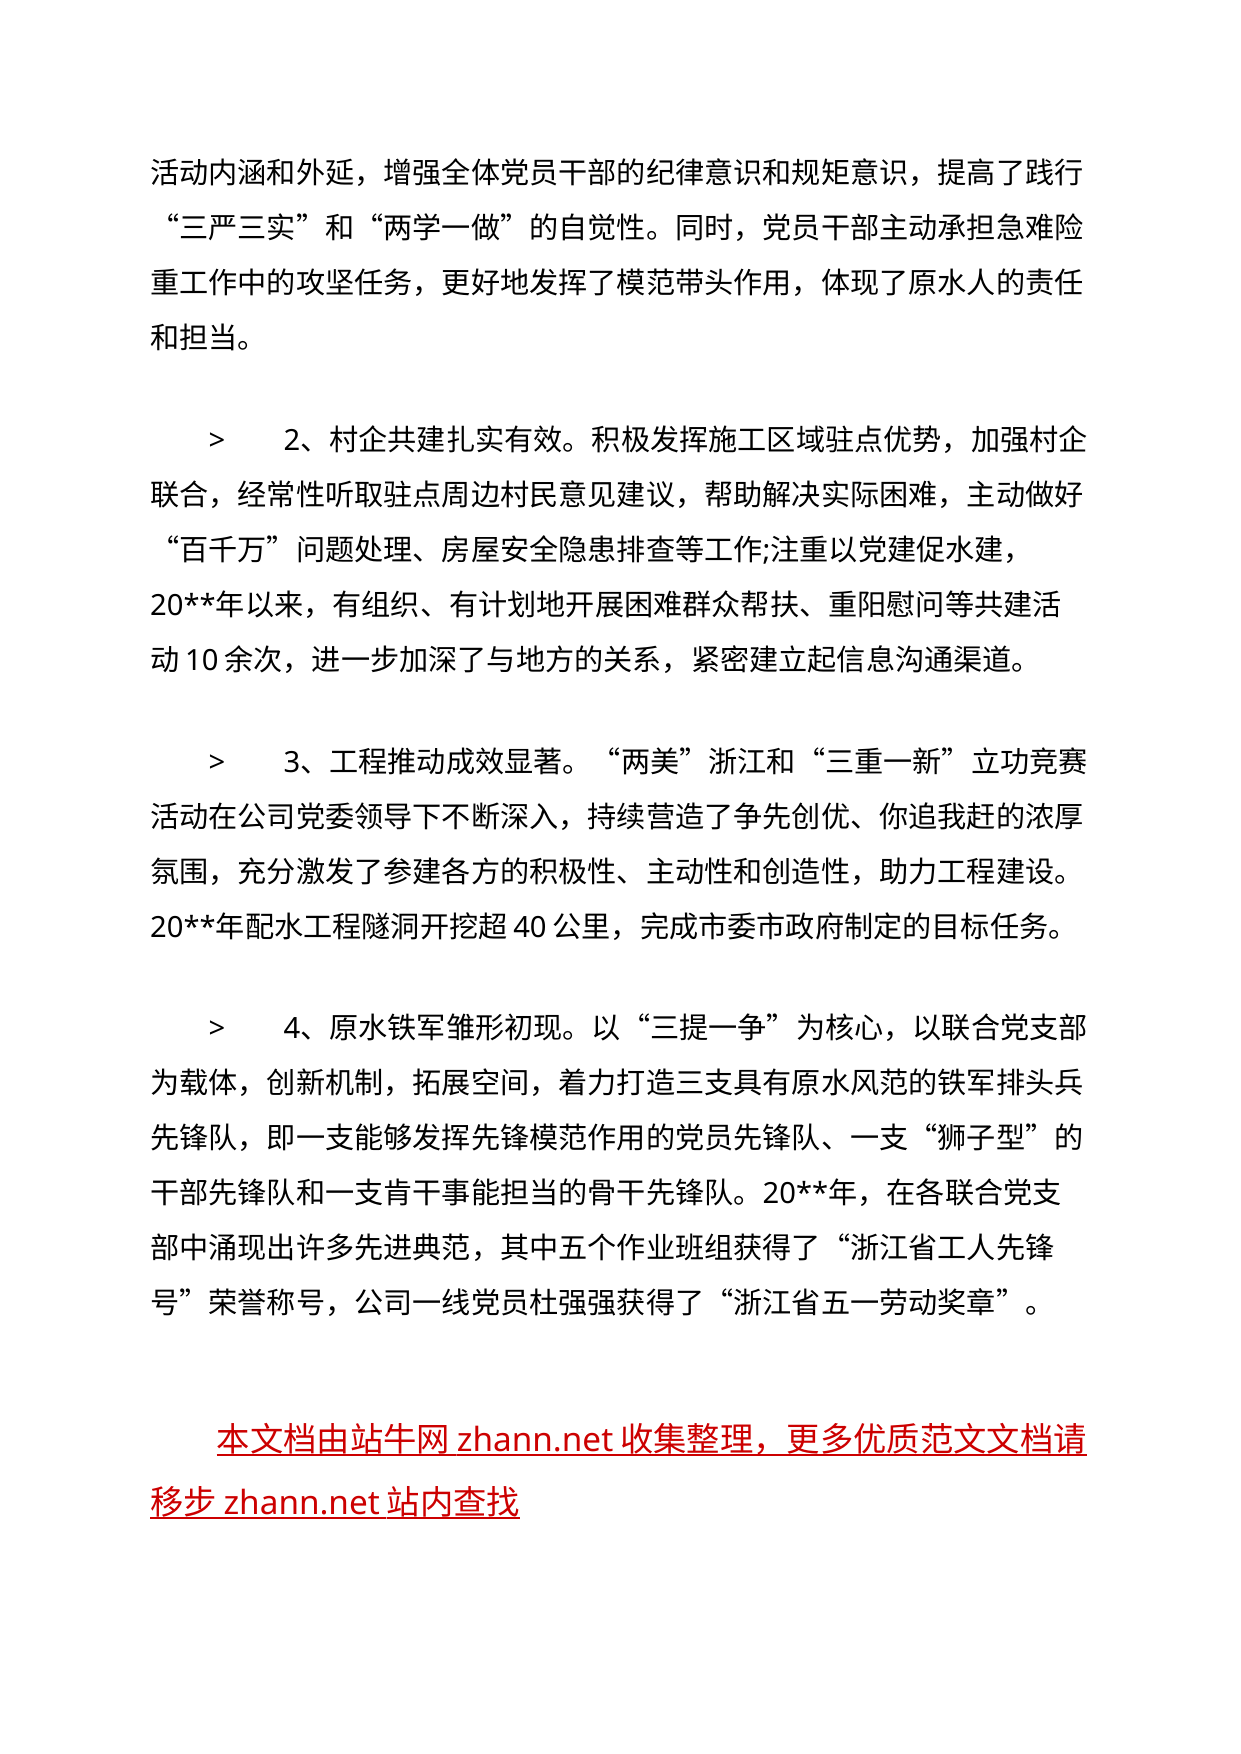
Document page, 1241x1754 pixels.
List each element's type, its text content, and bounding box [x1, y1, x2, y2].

text > 4、原水铁军雏形初现。以“三提一争”为核心，以联合党支部为载体，创新机制，拓展空间，着力打造三支具有原水风范的铁军排头兵先锋队，即一支能够发挥先锋模范作用的党员先锋队、一支“狮子型”的干部先锋队和一支肯干事能担当的骨干先锋队。20**年，在各联合党支部中涌现出许多先进典范，其中五个作业班组获得了“浙江省工人先锋号”荣誉称号，公司一线党员杜强强获得了“浙江省五一劳动奖章”。 [150, 1005, 1090, 1322]
text 本文档由站牛网zhann.net收集整理，更多优质范文文档请移步zhann.net站内查找 [150, 1413, 1090, 1524]
text > 2、村企共建扎实有效。积极发挥施工区域驻点优势，加强村企联合，经常性听取驻点周边村民意见建议，帮助解决实际困难，主动做好“百千万”问题处理、房屋安全隐患排查等工作;注重以党建促水建，20**年以来，有组织、有计划地开展困难群众帮扶、重阳慰问等共建活动10余次，进一步加深了与地方的关系，紧密建立起信息沟通渠道。 [150, 416, 1090, 679]
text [150, 150, 1090, 357]
text > 3、工程推动成效显著。“两美”浙江和“三重一新”立功竞赛活动在公司党委领导下不断深入，持续营造了争先创优、你追我赶的浓厚氛围，充分激发了参建各方的积极性、主动性和创造性，助力工程建设。20**年配水工程隧洞开挖超40公里，完成市委市政府制定的目标任务。 [150, 738, 1090, 946]
